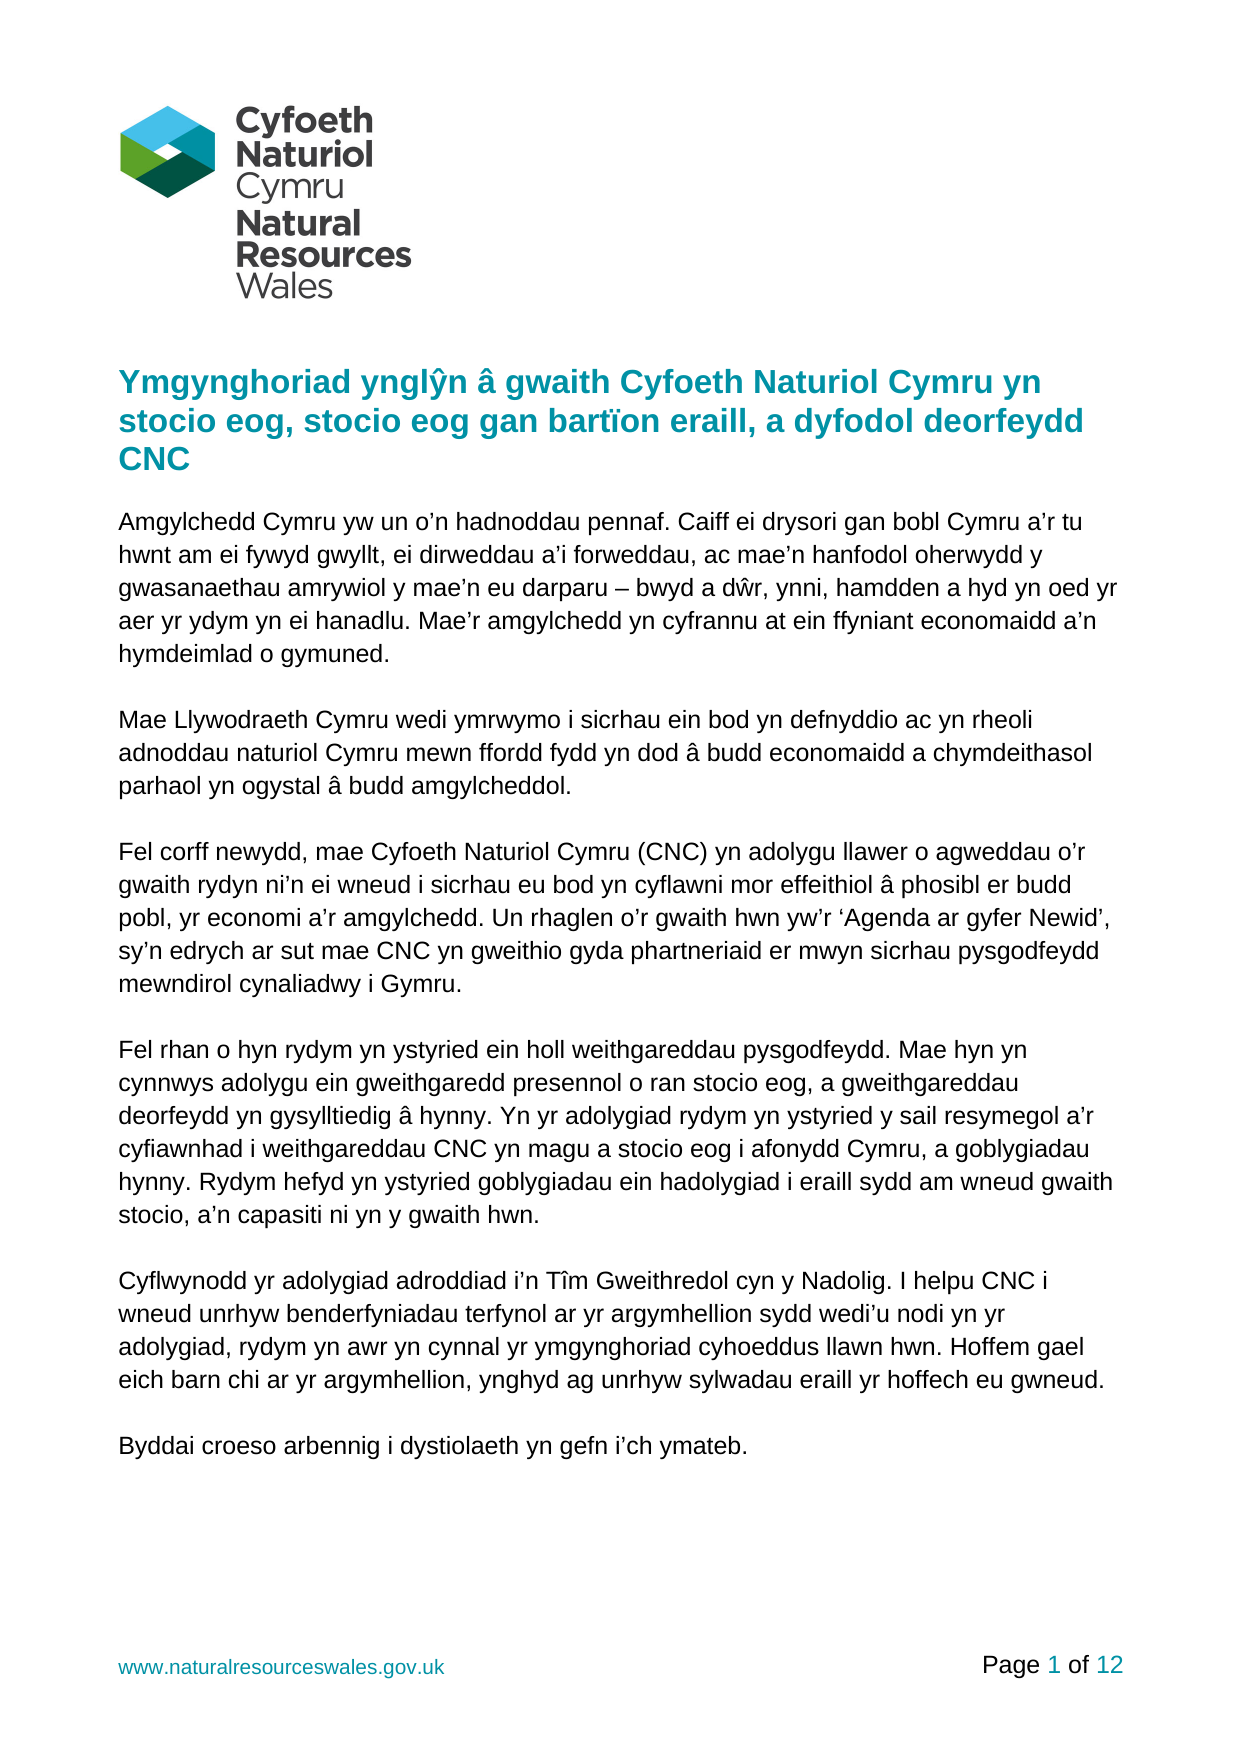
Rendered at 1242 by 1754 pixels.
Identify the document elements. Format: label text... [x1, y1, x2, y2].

text Fel rhan o hyn rydym yn ystyried ein holl weithgareddau pysgodfeydd. Mae hyn yn cynnwys adolygu ein gweithgaredd presennol o ran stocio eog, a gweithgareddau deorfeydd yn gysylltiedig â hynny. Yn yr adolygiad rydym yn ystyried y sail resymegol a’r cyfiawnhad i weithgareddau CNC yn magu a stocio eog i afonydd Cymru, a goblygiadau hynny. Rydym hefyd yn ystyried goblygiadau ein hadolygiad i eraill sydd am wneud gwaith stocio, a’n capasiti ni yn y gwaith hwn. [118, 1035, 1123, 1229]
text Byddai croeso arbennig i dystiolaeth yn gefn i’ch ymateb. [118, 1431, 1123, 1460]
picture [118, 99, 414, 303]
text Cyflwynodd yr adolygiad adroddiad i’n Tîm Gweithredol cyn y Nadolig. I helpu CNC i wneud unrhyw benderfyniadau terfynol ar yr argymhellion sydd wedi’u nodi yn yr adolygiad, rydym yn awr yn cynnal yr ymgynghoriad cyhoeddus llawn hwn. Hoffem gael eich barn chi ar yr argymhellion, ynghyd ag unrhyw sylwadau eraill yr hoffech eu gwneud. [118, 1266, 1123, 1394]
text Mae Llywodraeth Cymru wedi ymrwymo i sicrhau ein bod yn defnyddio ac yn rheoli adnoddau naturiol Cymru mewn ffordd fydd yn dod â budd economaidd a chymdeithasol parhaol yn ogystal â budd amgylcheddol. [118, 705, 1123, 799]
subtitle Ymgynghoriad ynglŷn â gwaith Cyfoeth Naturiol Cymru yn stocio eog, stocio eog gan bartïon eraill, a dyfodol deorfeydd CNC [118, 362, 1123, 478]
text Amgylchedd Cymru yw un o’n hadnoddau pennaf. Caiff ei drysori gan bobl Cymru a’r tu hwnt am ei fywyd gwyllt, ei dirweddau a’i forweddau, ac mae’n hanfodol oherwydd y gwasanaethau amrywiol y mae’n eu darparu – bwyd a dŵr, ynni, hamdden a hyd yn oed yr aer yr ydym yn ei hanadlu. Mae’r amgylchedd yn cyfrannu at ein ffyniant economaidd a’n hymdeimlad o gymuned. [118, 507, 1123, 667]
text Fel corff newydd, mae Cyfoeth Naturiol Cymru (CNC) yn adolygu llawer o agweddau o’r gwaith rydyn ni’n ei wneud i sicrhau eu bod yn cyflawni mor effeithiol â phosibl er budd pobl, yr economi a’r amgylchedd. Un rhaglen o’r gwaith hwn yw’r ‘Agenda ar gyfer Newid’, sy’n edrych ar sut mae CNC yn gweithio gyda phartneriaid er mwyn sicrhau pysgodfeydd mewndirol cynaliadwy i Gymru. [118, 837, 1123, 998]
